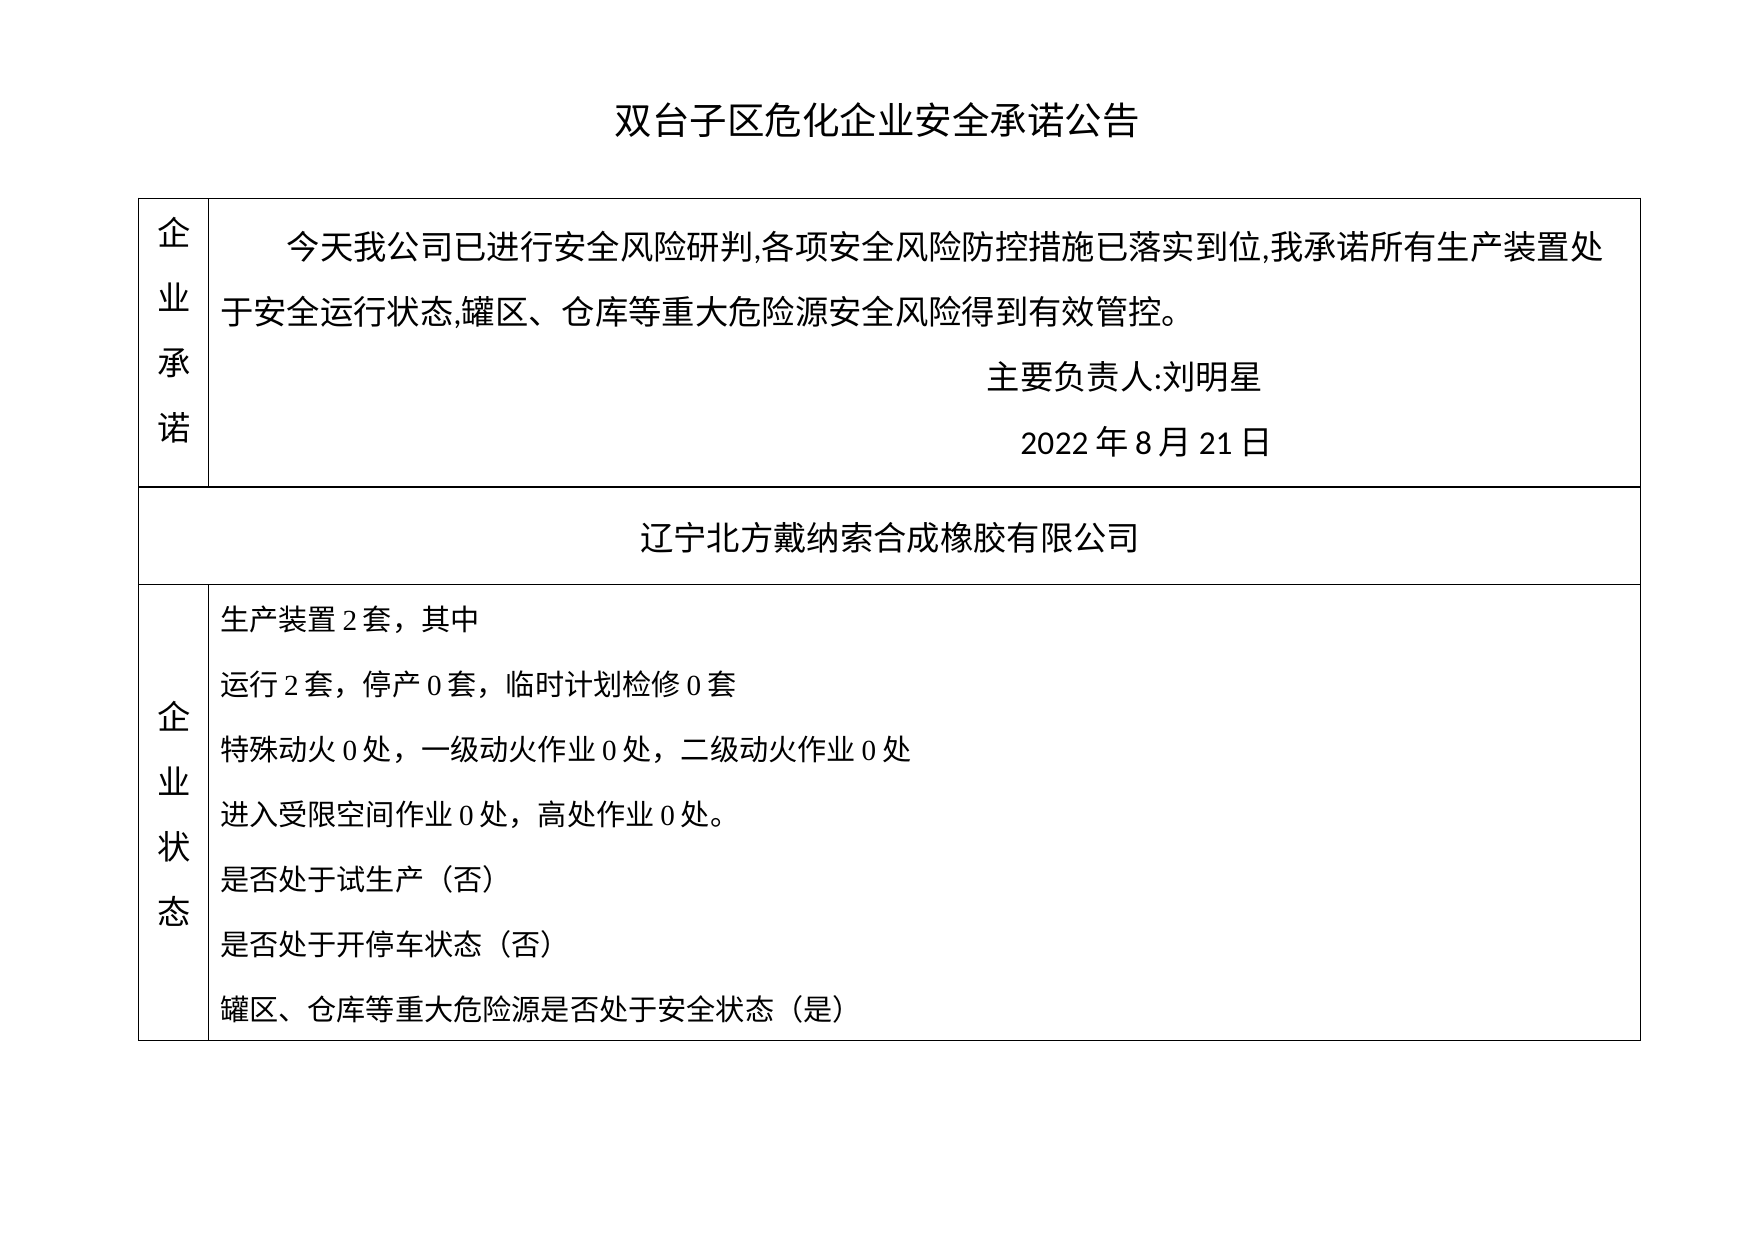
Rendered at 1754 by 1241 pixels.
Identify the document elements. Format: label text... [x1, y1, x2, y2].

table_cell 企业承诺 [139, 199, 208, 486]
table_cell 企业状态 [139, 585, 208, 1040]
table_header 辽宁北方戴纳索合成橡胶有限公司 [139, 488, 1640, 584]
table_cell 生产装置2套，其中 运行2套，停产0套，临时计划检修0套 特殊动火0处，一级动火作业0处，二级动火作业0处 进入受限空间作业0处，高处作业0处。 是否处于试生产（否） 是否处于开停车状态（否） 罐区、仓库等重大危险源是否处于安全状态（是） [209, 585, 1640, 1040]
table_cell 今天我公司已进行安全风险研判,各项安全风险防控措施已落实到位,我承诺所有生产装置处于安全运行状态,罐区、仓库等重大危险源安全风险得到有效管控。 主要负责人:刘明星 2022年8月21日 [209, 199, 1640, 486]
